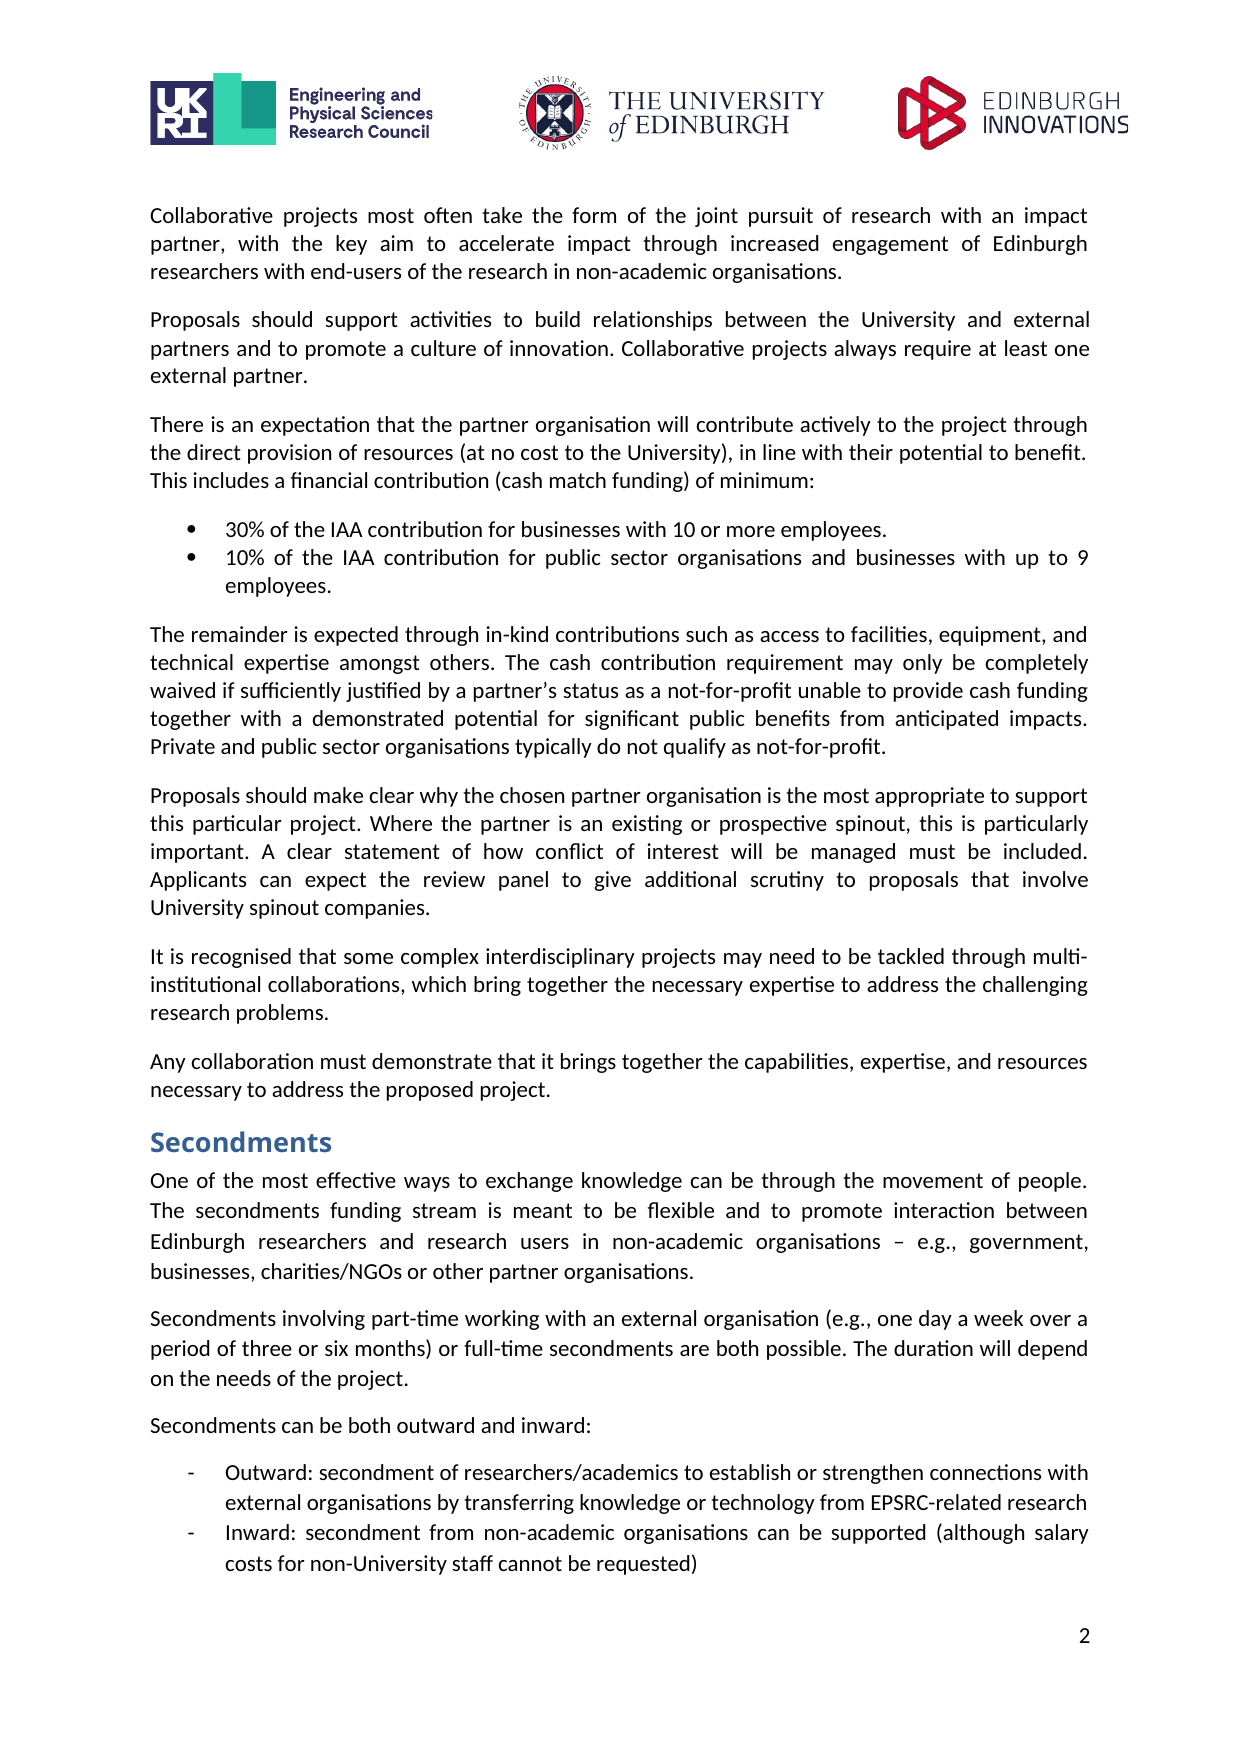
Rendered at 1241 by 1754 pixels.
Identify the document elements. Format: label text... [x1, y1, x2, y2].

subtitle Secondments [150, 1124, 1090, 1161]
text One of the most effective ways to exchange knowledge can be through the movement of people. The secondments funding stream is meant to be flexible and to promote interaction between Edinburgh researchers and research users in non-academic organisations – e.g., government, businesses, charities/NGOs or other partner organisations. [150, 1166, 1090, 1285]
text Collaborative projects most often take the form of the joint pursuit of research with an impact partner, with the key aim to accelerate impact through increased engagement of Edinburgh researchers with end-users of the research in non-academic organisations. [150, 201, 1090, 285]
list 30% of the IAA contribution for businesses with 10 or more employees. [187, 515, 1090, 543]
text Secondments involving part-time working with an external organisation (e.g., one day a week over a period of three or six months) or full-time secondments are both possible. The duration will depend on the needs of the project. [150, 1304, 1090, 1392]
text Any collaboration must demonstrate that it brings together the capabilities, expertise, and resources necessary to address the proposed project. [150, 1047, 1090, 1103]
text There is an expectation that the partner organisation will contribute actively to the project through the direct provision of resources (at no cost to the University), in line with their potential to benefit. This includes a financial contribution (cash match funding) of minimum: [150, 411, 1090, 494]
text Proposals should support activities to build relationships between the University and external partners and to promote a culture of innovation. Collaborative projects always require at least one external partner. [150, 306, 1090, 390]
text The remainder is expected through in-kind contributions such as access to facilities, equipment, and technical expertise amongst others. The cash contribution requirement may only be completely waived if sufficiently justified by a partner’s status as a not-for-profit unable to provide cash funding together with a demonstrated potential for significant public benefits from anticipated impacts. Private and public sector organisations typically do not qualify as not-for-profit. [150, 620, 1090, 760]
text Secondments can be both outward and inward: [150, 1411, 1090, 1439]
text Proposals should make clear why the chosen partner organisation is the most appropriate to support this particular project. Where the partner is an existing or prospective spinout, this is particularly important. A clear statement of how conflict of interest will be managed must be included. Applicants can expect the review panel to give additional scrutiny to proposals that involve University spinout companies. [150, 781, 1090, 921]
list 10% of the IAA contribution for public sector organisations and businesses with up to 9 employees. [187, 543, 1090, 599]
list Outward: secondment of researchers/academics to establish or strengthen connections with external organisations by transferring knowledge or technology from EPSRC-related research [187, 1458, 1090, 1516]
text It is recognised that some complex interdisciplinary projects may need to be tackled through multi-institutional collaborations, which bring together the necessary expertise to address the challenging research problems. [150, 942, 1090, 1026]
list Inward: secondment from non-academic organisations can be supported (although salary costs for non-University staff cannot be requested) [187, 1518, 1090, 1577]
picture [518, 76, 1129, 150]
picture [150, 73, 433, 145]
